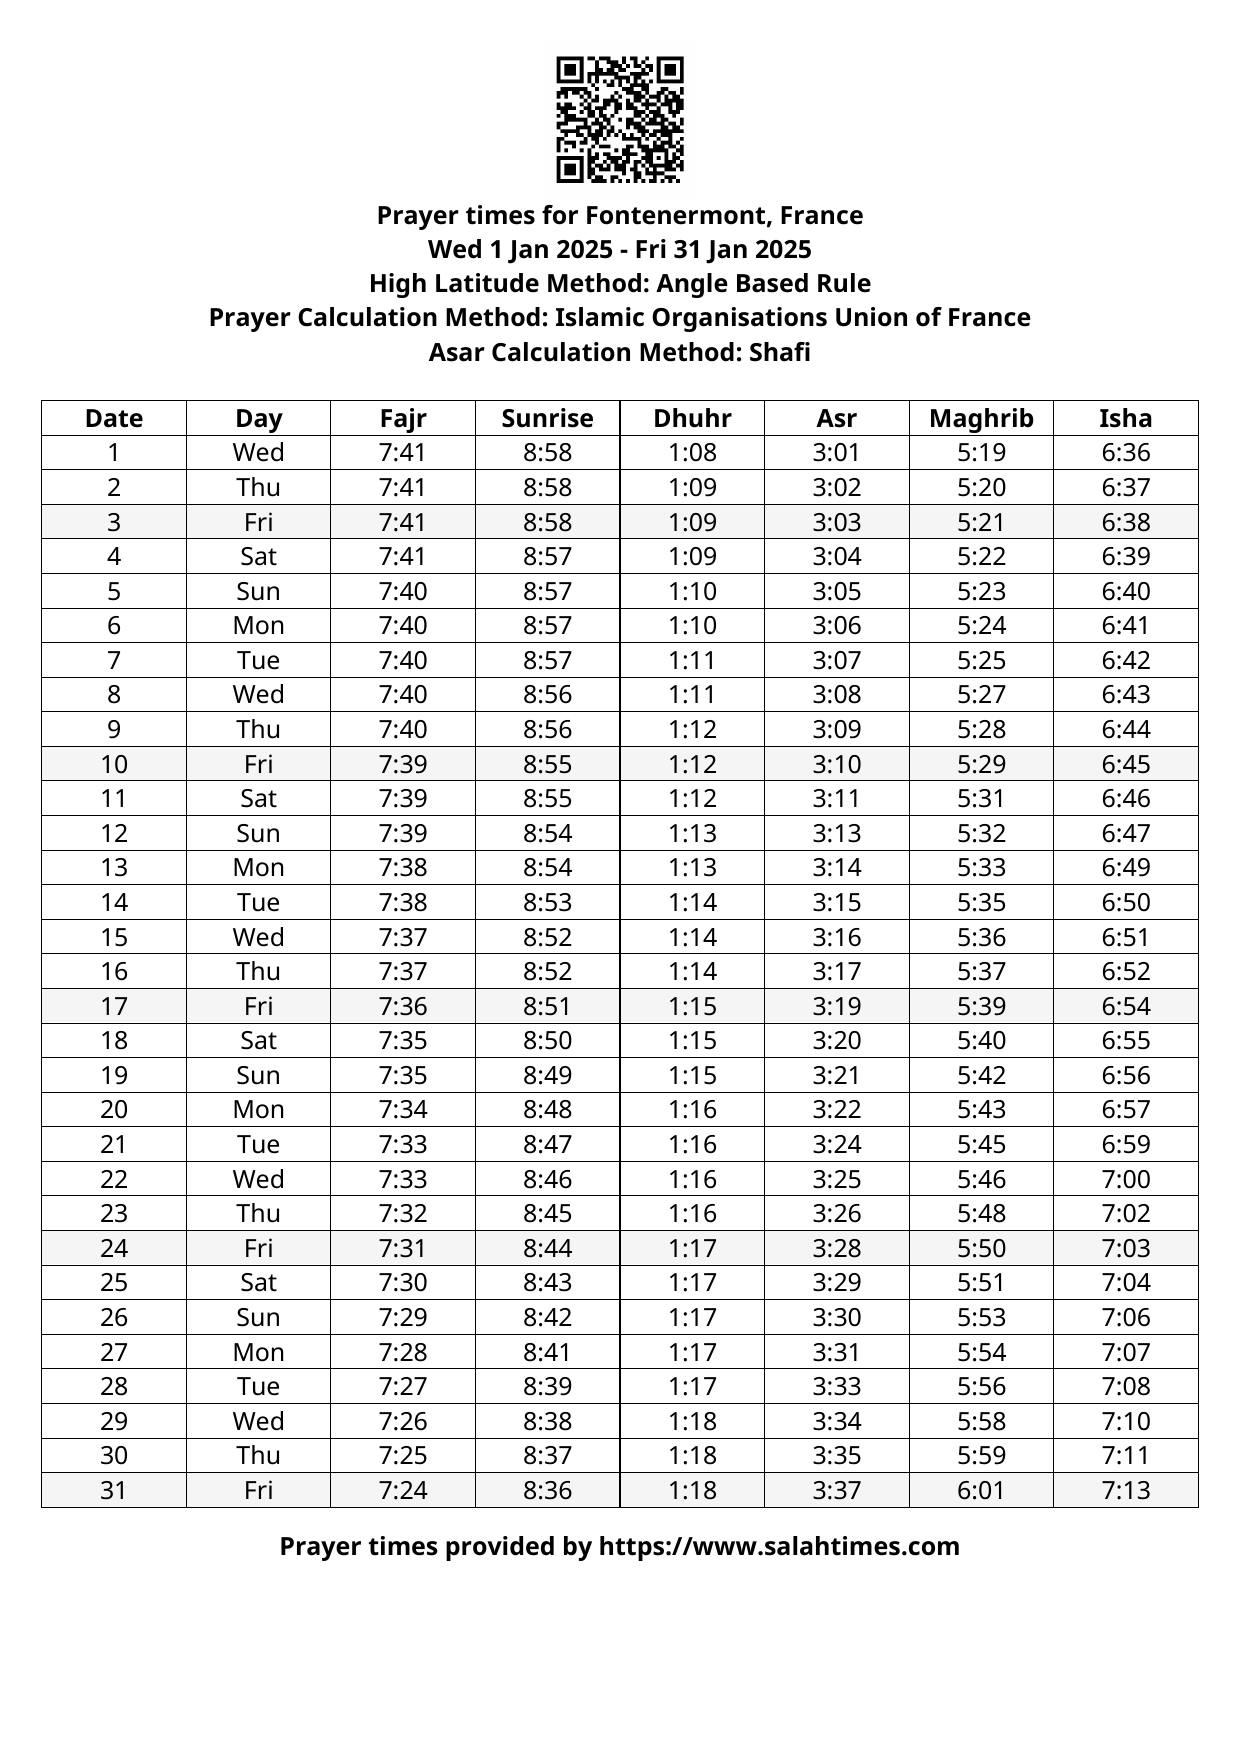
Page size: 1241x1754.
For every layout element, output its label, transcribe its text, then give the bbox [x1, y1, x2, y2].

table_cell 1:16 [621, 1093, 764, 1126]
table_cell 8:58 [476, 436, 619, 469]
table_cell 3:05 [765, 574, 909, 607]
table_cell 7:28 [331, 1335, 475, 1368]
table_cell 5 [42, 574, 186, 607]
table_cell 7:39 [331, 816, 475, 849]
table_cell Wed [187, 1162, 330, 1195]
table_cell 6:52 [1054, 954, 1198, 988]
table_cell 3:15 [765, 885, 909, 919]
table_cell 6:50 [1054, 885, 1198, 919]
table_cell Thu [187, 712, 330, 746]
table_cell 7:27 [331, 1369, 475, 1403]
table_cell Sat [187, 1024, 330, 1057]
table_cell 8:36 [476, 1473, 619, 1507]
table_cell 1:18 [621, 1404, 764, 1437]
table_cell 6:44 [1054, 712, 1198, 746]
table_cell 1:10 [621, 609, 764, 642]
table_cell 1:11 [621, 678, 764, 711]
table_cell 7:40 [331, 609, 475, 642]
table_cell 8:51 [476, 989, 619, 1022]
table_header Day [187, 401, 330, 434]
table_cell Tue [187, 643, 330, 677]
table_cell Sun [187, 574, 330, 607]
table_cell 3:03 [765, 505, 909, 538]
table_cell 7:06 [1054, 1300, 1198, 1334]
table_cell Tue [187, 1127, 330, 1161]
table_cell Wed [187, 1404, 330, 1437]
table_cell Sat [187, 781, 330, 815]
table_cell 6:01 [910, 1473, 1053, 1507]
table_cell 5:56 [910, 1369, 1053, 1403]
table_cell 1:17 [621, 1369, 764, 1403]
table_cell 1:17 [621, 1231, 764, 1264]
table_cell 5:23 [910, 574, 1053, 607]
table_cell 1:14 [621, 920, 764, 953]
table_cell 7:41 [331, 505, 475, 538]
text Asar Calculation Method: Shafi [42, 334, 1198, 368]
table_cell 6:46 [1054, 781, 1198, 815]
table_cell 6:55 [1054, 1024, 1198, 1057]
table_cell 8:46 [476, 1162, 619, 1195]
table_cell 22 [42, 1162, 186, 1195]
table_cell 5:59 [910, 1439, 1053, 1472]
table_cell 7:34 [331, 1093, 475, 1126]
table_cell 6:47 [1054, 816, 1198, 849]
table_cell 8:55 [476, 747, 619, 780]
table_cell 5:50 [910, 1231, 1053, 1264]
table_cell 7:08 [1054, 1369, 1198, 1403]
table_cell 1:08 [621, 436, 764, 469]
table_cell 1:18 [621, 1473, 764, 1507]
table_cell 1:17 [621, 1300, 764, 1334]
table_cell 7:04 [1054, 1266, 1198, 1299]
table_cell 28 [42, 1369, 186, 1403]
table_header Date [42, 401, 186, 434]
table_cell 5:28 [910, 712, 1053, 746]
table_cell 1:09 [621, 505, 764, 538]
table_cell 6 [42, 609, 186, 642]
table_cell 8:45 [476, 1196, 619, 1230]
table_cell 24 [42, 1231, 186, 1264]
table_cell 3:22 [765, 1093, 909, 1126]
table_cell Wed [187, 436, 330, 469]
table_cell 7:25 [331, 1439, 475, 1472]
table_cell 3:17 [765, 954, 909, 988]
table_cell 1 [42, 436, 186, 469]
table_cell 30 [42, 1439, 186, 1472]
table_cell 8:50 [476, 1024, 619, 1057]
table_cell 16 [42, 954, 186, 988]
table_cell 3 [42, 505, 186, 538]
table_cell 3:16 [765, 920, 909, 953]
table_cell 7:30 [331, 1266, 475, 1299]
table_cell 14 [42, 885, 186, 919]
table_cell 3:02 [765, 470, 909, 504]
table_cell 1:17 [621, 1335, 764, 1368]
table_cell 5:36 [910, 920, 1053, 953]
table_cell 3:33 [765, 1369, 909, 1403]
table_cell Sat [187, 1266, 330, 1299]
text Prayer times provided by https://www.salahtimes.com [42, 1528, 1198, 1563]
table_cell 5:54 [910, 1335, 1053, 1368]
table_cell 5:45 [910, 1127, 1053, 1161]
table_cell 8:38 [476, 1404, 619, 1437]
table_cell 29 [42, 1404, 186, 1437]
table_cell 3:35 [765, 1439, 909, 1472]
table_cell 8:54 [476, 851, 619, 884]
table_cell Sun [187, 816, 330, 849]
table_cell 3:29 [765, 1266, 909, 1299]
table_cell Tue [187, 885, 330, 919]
table_cell 1:10 [621, 574, 764, 607]
table_cell 8:48 [476, 1093, 619, 1126]
table_cell 8:41 [476, 1335, 619, 1368]
table_cell 7:38 [331, 885, 475, 919]
table_cell 13 [42, 851, 186, 884]
table_header Sunrise [476, 401, 619, 434]
table_cell 3:20 [765, 1024, 909, 1057]
table_cell 7:40 [331, 574, 475, 607]
table_cell 25 [42, 1266, 186, 1299]
table_cell 1:12 [621, 747, 764, 780]
table_cell 3:30 [765, 1300, 909, 1334]
table_cell 8:54 [476, 816, 619, 849]
table_cell 7:38 [331, 851, 475, 884]
table_cell 1:12 [621, 781, 764, 815]
table_cell 7:39 [331, 747, 475, 780]
table_cell 7:36 [331, 989, 475, 1022]
table_cell 4 [42, 539, 186, 573]
table_cell 6:45 [1054, 747, 1198, 780]
table_cell 2 [42, 470, 186, 504]
table_cell 12 [42, 816, 186, 849]
table_header Dhuhr [621, 401, 764, 434]
table_cell 5:39 [910, 989, 1053, 1022]
table_cell 8:56 [476, 712, 619, 746]
table_cell 1:11 [621, 643, 764, 677]
table_header Asr [765, 401, 909, 434]
table_cell Wed [187, 678, 330, 711]
table_cell 7:10 [1054, 1404, 1198, 1437]
table_cell 3:25 [765, 1162, 909, 1195]
table_cell 21 [42, 1127, 186, 1161]
table_cell 5:21 [910, 505, 1053, 538]
table_cell 6:57 [1054, 1093, 1198, 1126]
table_cell 8:42 [476, 1300, 619, 1334]
table_cell 7:41 [331, 539, 475, 573]
text Prayer Calculation Method: Islamic Organisations Union of France [42, 300, 1198, 334]
table_cell Mon [187, 1335, 330, 1368]
table_cell 5:32 [910, 816, 1053, 849]
table_cell 7:32 [331, 1196, 475, 1230]
table_cell 5:33 [910, 851, 1053, 884]
table_cell 6:42 [1054, 643, 1198, 677]
table_cell 7:24 [331, 1473, 475, 1507]
table_cell 5:51 [910, 1266, 1053, 1299]
table_cell 7:33 [331, 1162, 475, 1195]
table_cell 3:28 [765, 1231, 909, 1264]
table_cell Fri [187, 747, 330, 780]
table_cell 7:13 [1054, 1473, 1198, 1507]
table_cell Thu [187, 1439, 330, 1472]
table_cell 17 [42, 989, 186, 1022]
table_cell 8 [42, 678, 186, 711]
table_cell Sun [187, 1300, 330, 1334]
table_cell 5:27 [910, 678, 1053, 711]
table_cell 7:40 [331, 678, 475, 711]
table_cell 7:11 [1054, 1439, 1198, 1472]
table_cell 5:40 [910, 1024, 1053, 1057]
table_cell 1:16 [621, 1127, 764, 1161]
table_cell 5:24 [910, 609, 1053, 642]
table_cell 9 [42, 712, 186, 746]
table_cell 8:39 [476, 1369, 619, 1403]
table_cell 3:34 [765, 1404, 909, 1437]
table_cell 8:52 [476, 954, 619, 988]
table_cell 1:12 [621, 712, 764, 746]
table_cell 31 [42, 1473, 186, 1507]
table_cell 3:10 [765, 747, 909, 780]
table_cell 5:19 [910, 436, 1053, 469]
table_cell 1:18 [621, 1439, 764, 1472]
table_cell 3:09 [765, 712, 909, 746]
table_cell 7:26 [331, 1404, 475, 1437]
table_cell Thu [187, 1196, 330, 1230]
table_cell 7:31 [331, 1231, 475, 1264]
table_cell Fri [187, 1231, 330, 1264]
table_cell 3:31 [765, 1335, 909, 1368]
table_cell 5:53 [910, 1300, 1053, 1334]
table_cell 3:01 [765, 436, 909, 469]
table_cell 3:37 [765, 1473, 909, 1507]
table_cell 6:37 [1054, 470, 1198, 504]
table_cell 20 [42, 1093, 186, 1126]
table_cell 1:16 [621, 1162, 764, 1195]
table_cell 15 [42, 920, 186, 953]
table_cell 8:58 [476, 470, 619, 504]
table_cell 7:07 [1054, 1335, 1198, 1368]
table_cell 8:56 [476, 678, 619, 711]
table_cell 7:35 [331, 1058, 475, 1092]
table_cell 3:07 [765, 643, 909, 677]
table_cell 1:15 [621, 1058, 764, 1092]
table_cell 8:57 [476, 643, 619, 677]
table_cell 1:14 [621, 954, 764, 988]
table_cell 3:19 [765, 989, 909, 1022]
table_cell 5:35 [910, 885, 1053, 919]
table_cell 8:52 [476, 920, 619, 953]
table_cell 8:47 [476, 1127, 619, 1161]
table_cell Thu [187, 954, 330, 988]
table_cell 6:41 [1054, 609, 1198, 642]
table_cell Mon [187, 1093, 330, 1126]
table_cell 7:03 [1054, 1231, 1198, 1264]
table_cell 8:43 [476, 1266, 619, 1299]
table_cell 1:13 [621, 816, 764, 849]
table_cell 7:37 [331, 920, 475, 953]
table_cell 6:54 [1054, 989, 1198, 1022]
table_header Maghrib [910, 401, 1053, 434]
table_cell Wed [187, 920, 330, 953]
table_cell 10 [42, 747, 186, 780]
table_cell 5:31 [910, 781, 1053, 815]
table_cell 3:14 [765, 851, 909, 884]
table_cell 1:15 [621, 1024, 764, 1057]
table_cell 6:49 [1054, 851, 1198, 884]
table_cell 1:14 [621, 885, 764, 919]
table_cell 18 [42, 1024, 186, 1057]
table_cell 1:13 [621, 851, 764, 884]
text High Latitude Method: Angle Based Rule [42, 266, 1198, 300]
table_cell 6:39 [1054, 539, 1198, 573]
table_cell 19 [42, 1058, 186, 1092]
table_cell 7:39 [331, 781, 475, 815]
table_header Isha [1054, 401, 1198, 434]
table_cell 5:58 [910, 1404, 1053, 1437]
text Wed 1 Jan 2025 - Fri 31 Jan 2025 [42, 232, 1198, 266]
table_cell 5:42 [910, 1058, 1053, 1092]
table_cell 5:37 [910, 954, 1053, 988]
table_cell 7:40 [331, 712, 475, 746]
table_cell 5:48 [910, 1196, 1053, 1230]
table_cell 8:44 [476, 1231, 619, 1264]
table_cell 5:25 [910, 643, 1053, 677]
table_cell 8:53 [476, 885, 619, 919]
table_cell 1:09 [621, 470, 764, 504]
table_cell 7:41 [331, 436, 475, 469]
table_cell 7:35 [331, 1024, 475, 1057]
table_cell 8:37 [476, 1439, 619, 1472]
table_cell 3:11 [765, 781, 909, 815]
table_cell Sun [187, 1058, 330, 1092]
table_cell 8:55 [476, 781, 619, 815]
table_cell Mon [187, 609, 330, 642]
table_cell 7:33 [331, 1127, 475, 1161]
table_cell 6:56 [1054, 1058, 1198, 1092]
table_cell Sat [187, 539, 330, 573]
table_cell 7:29 [331, 1300, 475, 1334]
table_cell 6:36 [1054, 436, 1198, 469]
table_cell 7 [42, 643, 186, 677]
picture [542, 41, 699, 198]
table_cell 26 [42, 1300, 186, 1334]
table_cell 3:21 [765, 1058, 909, 1092]
table_header Fajr [331, 401, 475, 434]
table_cell 11 [42, 781, 186, 815]
table_cell 1:16 [621, 1196, 764, 1230]
table_cell 6:38 [1054, 505, 1198, 538]
table_cell 7:00 [1054, 1162, 1198, 1195]
text Prayer times for Fontenermont, France [42, 198, 1198, 232]
table_cell 5:46 [910, 1162, 1053, 1195]
table_cell 6:59 [1054, 1127, 1198, 1161]
table_cell 27 [42, 1335, 186, 1368]
table_cell 5:43 [910, 1093, 1053, 1126]
table_cell 7:02 [1054, 1196, 1198, 1230]
table_cell 3:13 [765, 816, 909, 849]
table_cell 8:57 [476, 609, 619, 642]
table_cell 3:06 [765, 609, 909, 642]
table_cell 1:15 [621, 989, 764, 1022]
table_cell 1:09 [621, 539, 764, 573]
table_cell Fri [187, 1473, 330, 1507]
table_cell 5:20 [910, 470, 1053, 504]
table_cell 8:57 [476, 539, 619, 573]
table_cell Thu [187, 470, 330, 504]
table_cell 7:40 [331, 643, 475, 677]
table_cell 3:24 [765, 1127, 909, 1161]
table_cell 5:29 [910, 747, 1053, 780]
table_cell 8:49 [476, 1058, 619, 1092]
table_cell Tue [187, 1369, 330, 1403]
table_cell 6:43 [1054, 678, 1198, 711]
table_cell 3:08 [765, 678, 909, 711]
table_cell 6:40 [1054, 574, 1198, 607]
table_cell Mon [187, 851, 330, 884]
table_cell 1:17 [621, 1266, 764, 1299]
table_cell 8:57 [476, 574, 619, 607]
table_cell 3:04 [765, 539, 909, 573]
table_cell Fri [187, 505, 330, 538]
table_cell 8:58 [476, 505, 619, 538]
table_cell 7:37 [331, 954, 475, 988]
table_cell Fri [187, 989, 330, 1022]
table_cell 7:41 [331, 470, 475, 504]
table_cell 6:51 [1054, 920, 1198, 953]
table_cell 23 [42, 1196, 186, 1230]
table_cell 3:26 [765, 1196, 909, 1230]
table_cell 5:22 [910, 539, 1053, 573]
